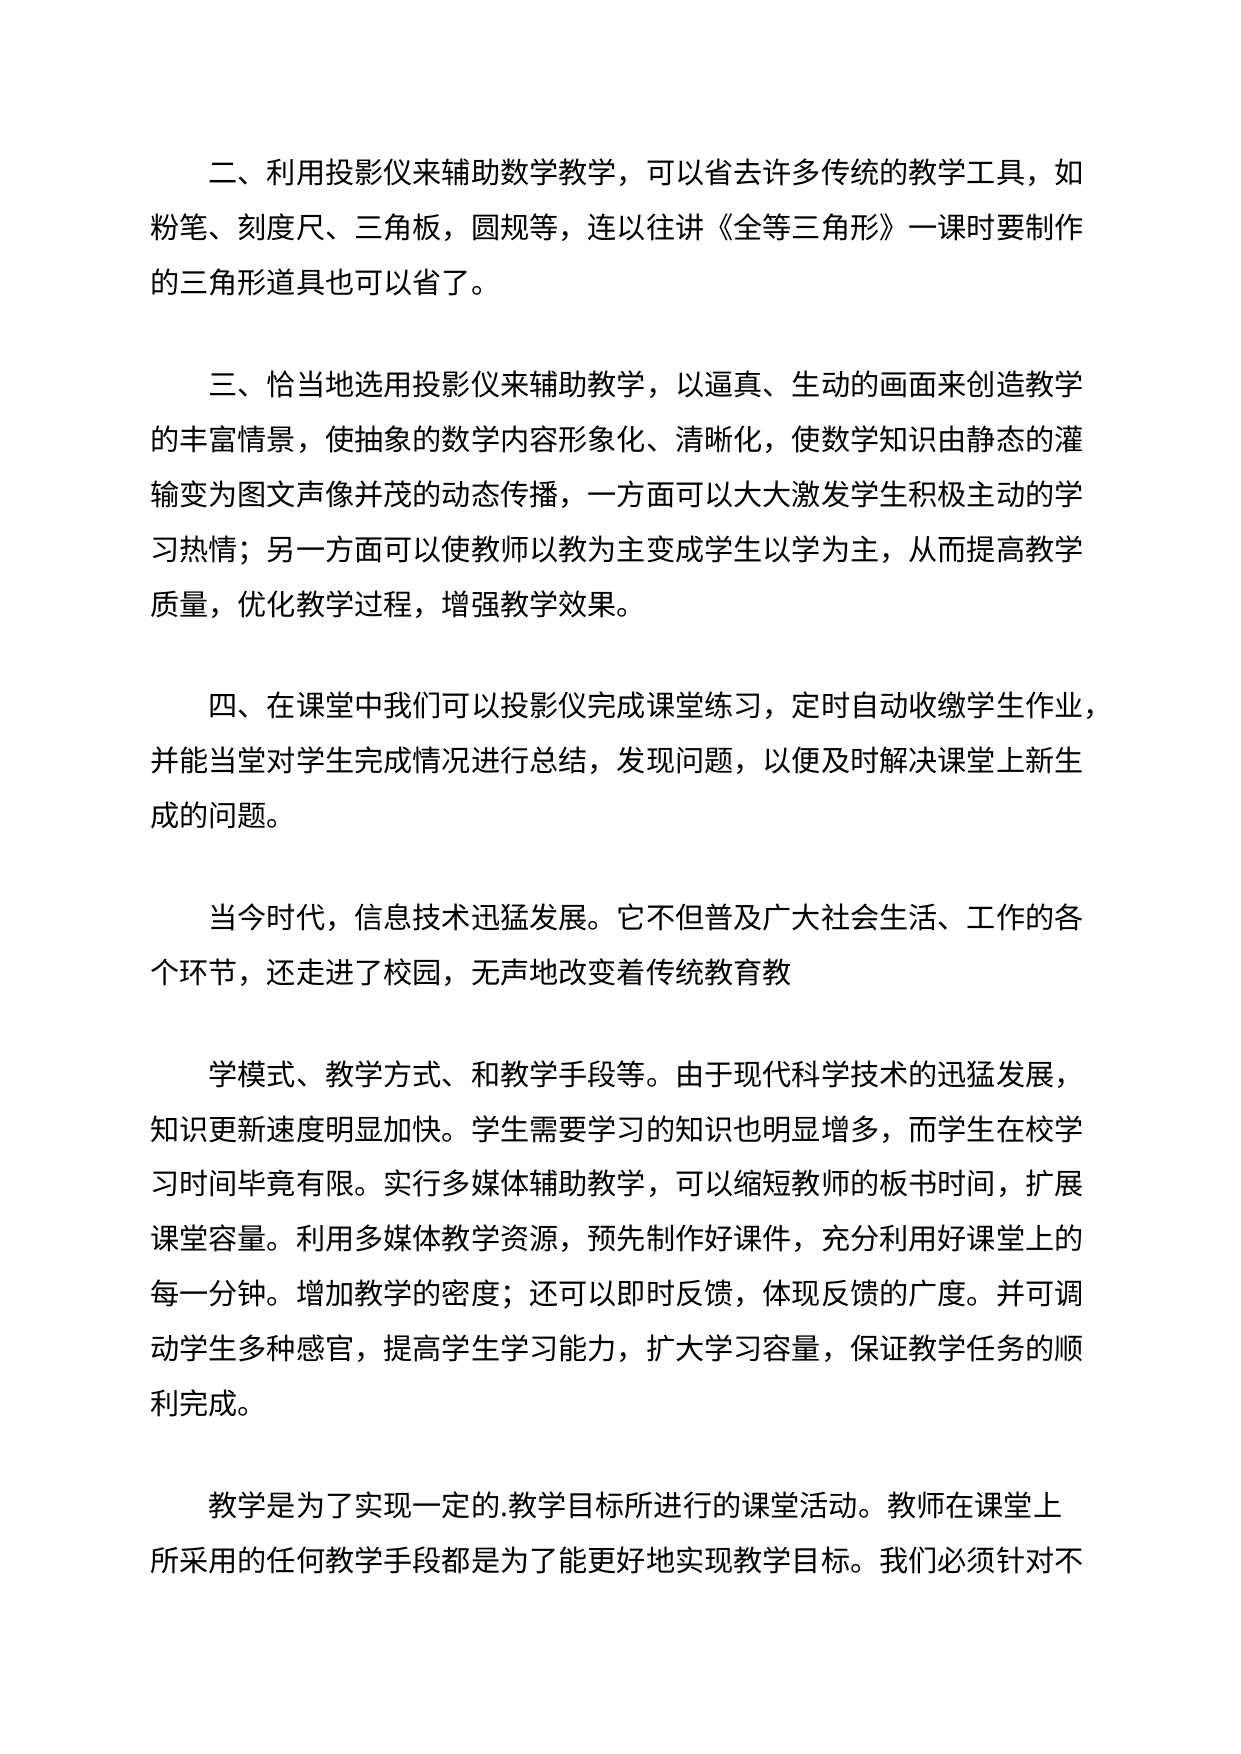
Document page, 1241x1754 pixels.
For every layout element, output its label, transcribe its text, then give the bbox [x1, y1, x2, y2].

text 四、在课堂中我们可以投影仪完成课堂练习，定时自动收缴学生作业，并能当堂对学生完成情况进行总结，发现问题，以便及时解决课堂上新生成的问题。 [150, 683, 1090, 835]
text 二、利用投影仪来辅助数学教学，可以省去许多传统的教学工具，如粉笔、刻度尺、三角板，圆规等，连以往讲《全等三角形》一课时要制作的三角形道具也可以省了。 [150, 150, 1090, 302]
text 三、恰当地选用投影仪来辅助教学，以逼真、生动的画面来创造教学的丰富情景，使抽象的数学内容形象化、清晰化，使数学知识由静态的灌输变为图文声像并茂的动态传播，一方面可以大大激发学生积极主动的学习热情；另一方面可以使教师以教为主变成学生以学为主，从而提高教学质量，优化教学过程，增强教学效果。 [150, 362, 1090, 623]
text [150, 1482, 1090, 1579]
text 学模式、教学方式、和教学手段等。由于现代科学技术的迅猛发展，知识更新速度明显加快。学生需要学习的知识也明显增多，而学生在校学习时间毕竟有限。实行多媒体辅助教学，可以缩短教师的板书时间，扩展课堂容量。利用多媒体教学资源，预先制作好课件，充分利用好课堂上的每一分钟。增加教学的密度；还可以即时反馈，体现反馈的广度。并可调动学生多种感官，提高学生学习能力，扩大学习容量，保证教学任务的顺利完成。 [150, 1051, 1090, 1423]
text 当今时代，信息技术迅猛发展。它不但普及广大社会生活、工作的各个环节，还走进了校园，无声地改变着传统教育教 [150, 894, 1090, 992]
